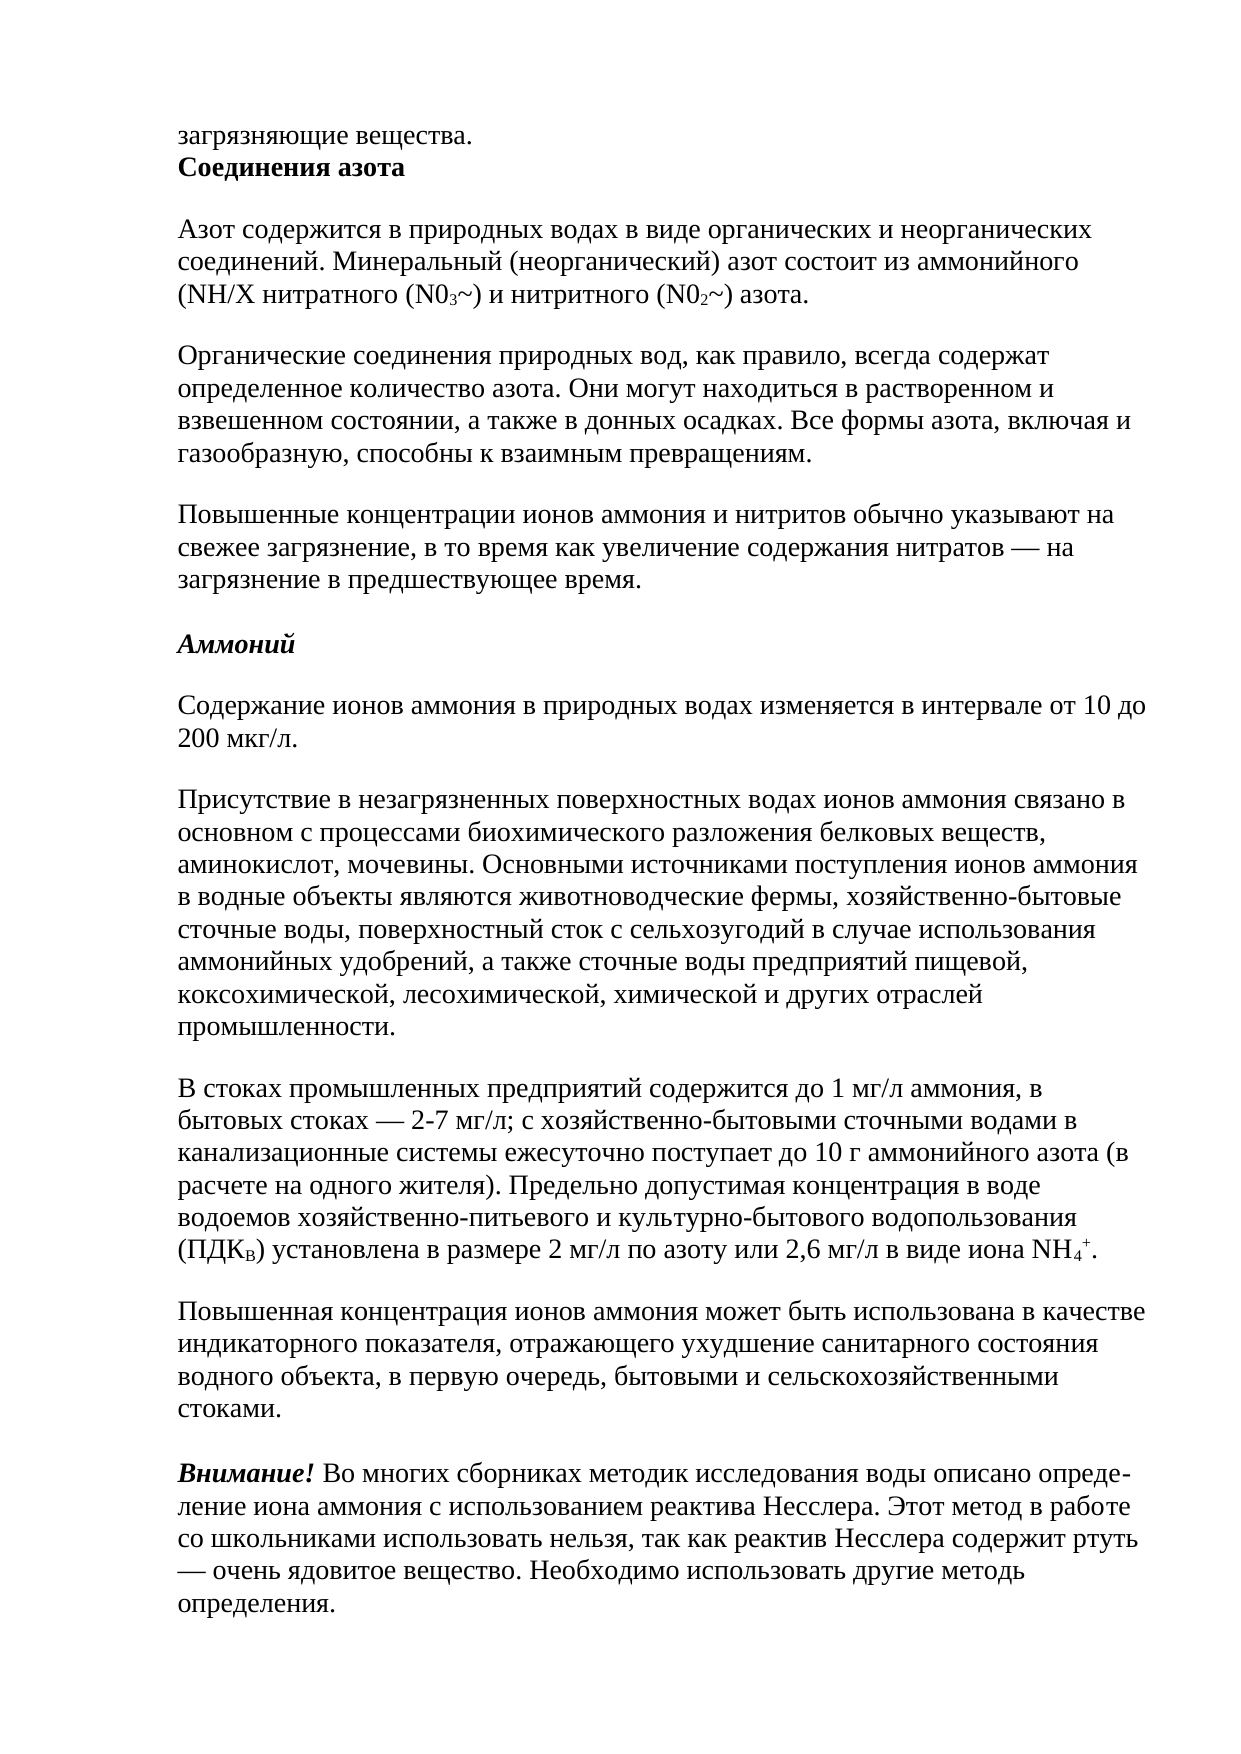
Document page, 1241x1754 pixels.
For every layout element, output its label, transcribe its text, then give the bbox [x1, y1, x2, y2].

text Содержание ионов аммония в природных водах изменяется в интервале от 10 до 200 мкг/л. [177, 688, 1152, 753]
text В стоках промышленных предприятий содержится до 1 мг/л аммония, в бытовых стоках — 2-7 мг/л; с хозяйственно-бытовыми сточными водами в канализационные системы ежесуточно поступает до 10 г аммонийного азота (в расчете на одного жителя). Предельно допустимая концентрация в воде водоемов хозяйственно-питьевого и культурно-бытового водопользования (ПДКВ) установлена в размере 2 мг/л по азоту или 2,6 мг/л в виде иона NH4+. [177, 1071, 1152, 1265]
text Азот содержится в природных водах в виде органических и неорганических соединений. Минеральный (неорганический) азот состоит из аммонийного (NH/X нитратного (N03~) и нитритного (N02~) азота. [177, 212, 1152, 309]
text Присутствие в незагрязненных поверхностных водах ионов аммония связано в основном с процессами биохимического разложения белковых веществ, аминокислот, мочевины. Основными источниками поступления ионов аммония в водные объекты являются животноводческие фермы, хозяйственно-бытовые сточные воды, поверхностный сток с сельхозугодий в случае использования аммонийных удобрений, а также сточные воды предприятий пищевой, коксохимической, лесохимической, химической и других отраслей промышленности. [177, 782, 1152, 1041]
text Органические соединения природных вод, как правило, всегда содержат определенное количество азота. Они могут находиться в растворенном и взвешенном состоянии, а также в донных осадках. Все формы азота, включая и газообразную, способны к взаимным превращениям. [177, 338, 1152, 468]
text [177, 118, 1152, 183]
text Повышенные концентрации ионов аммония и нитритов обычно указывают на свежее загрязнение, в то время как увеличение содержания нитратов — на загрязнение в предшествующее время. Аммоний [177, 497, 1152, 659]
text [177, 1294, 1152, 1618]
